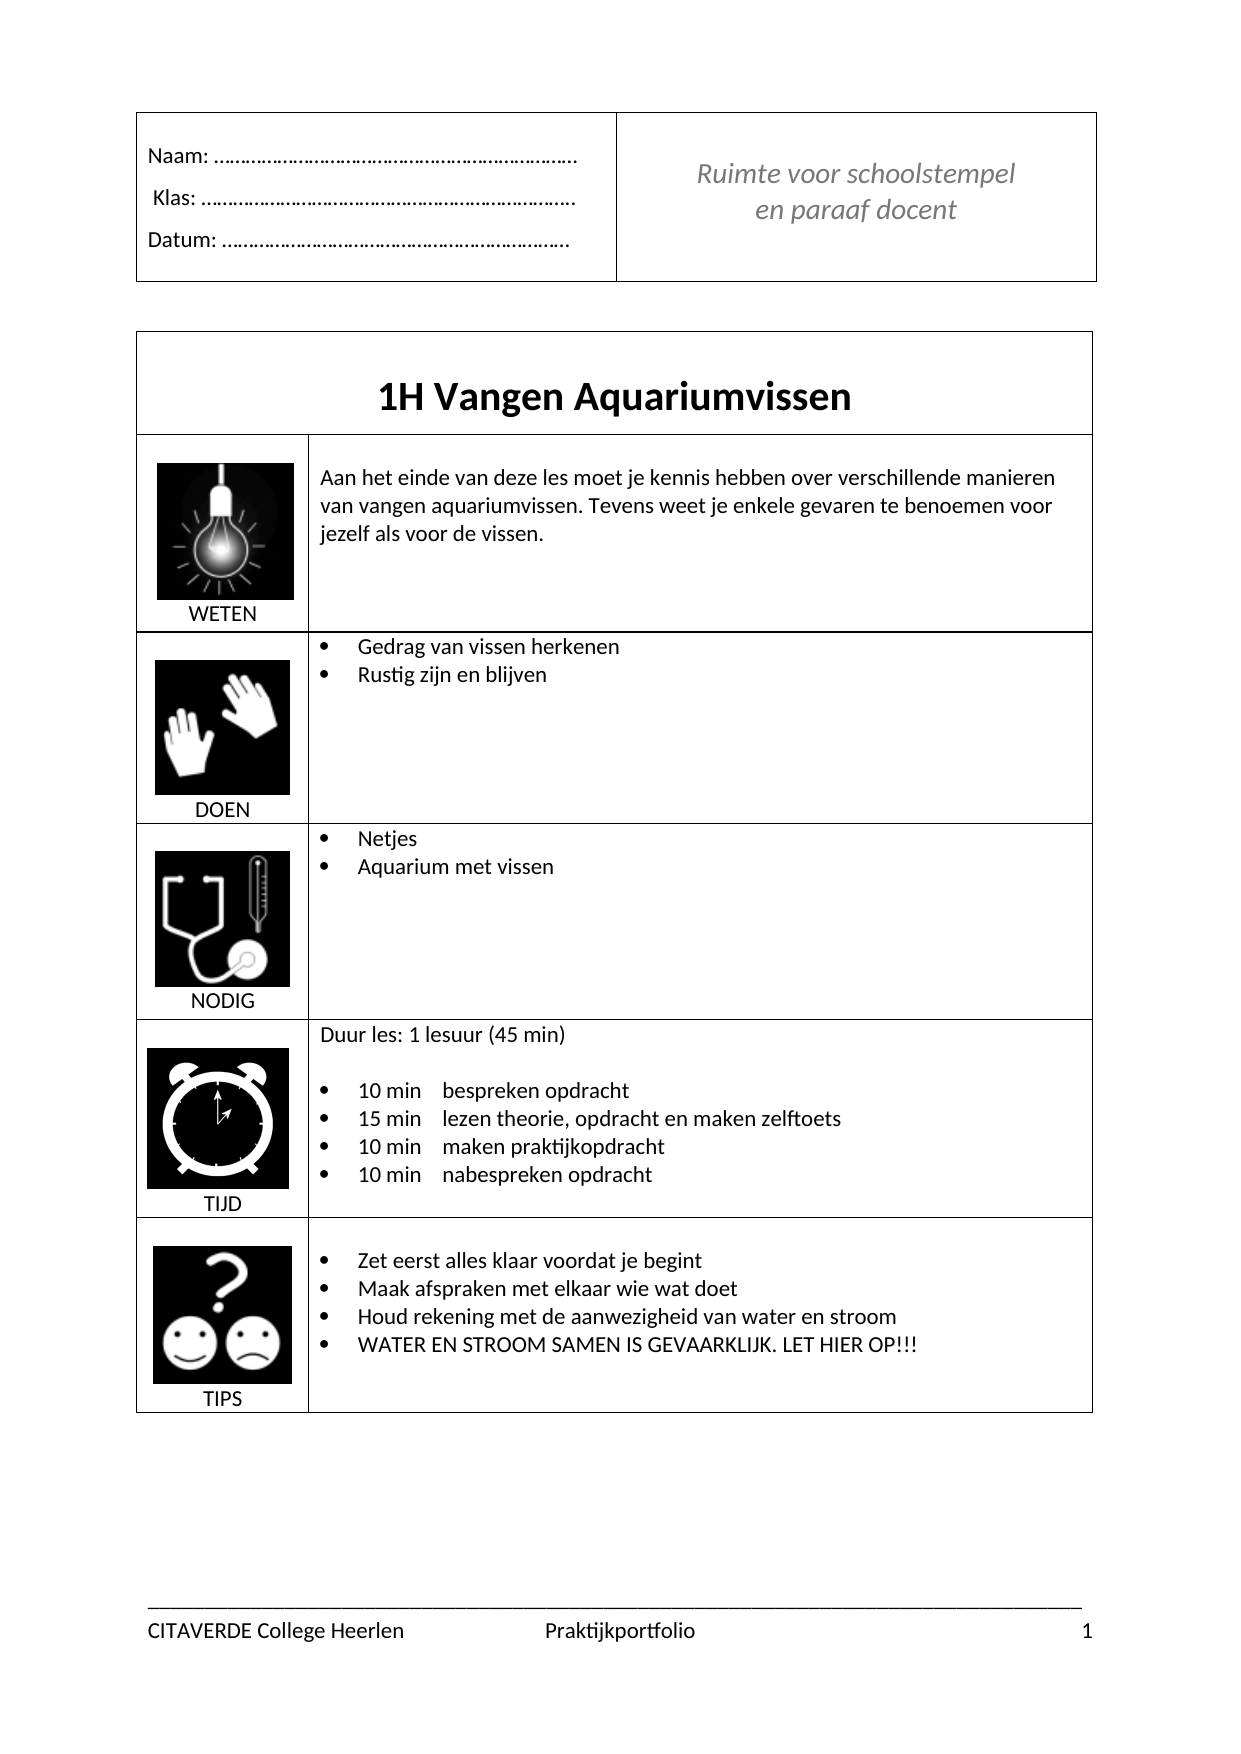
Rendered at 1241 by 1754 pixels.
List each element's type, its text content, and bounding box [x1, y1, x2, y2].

table_cell Aan het einde van deze les moet je kennis hebben over verschillende manieren van vangen aquariumvissen. Tevens weet je enkele gevaren te benoemen voor jezelf als voor de vissen. [309, 435, 1092, 631]
picture [153, 1246, 292, 1384]
picture [157, 463, 294, 600]
picture [155, 851, 290, 987]
table_cell Zet eerst alles klaar voordat je begint Maak afspraken met elkaar wie wat doet Houd rekening met de aanwezigheid van water en stroom WATER EN STROOM SAMEN IS GEVAARKLIJK. LET HIER OP!!! [309, 1218, 1092, 1412]
table_header 1H Vangen Aquariumvissen [137, 332, 1092, 434]
table_cell Netjes Aquarium met vissen [309, 824, 1092, 1019]
table_cell WETEN [137, 435, 308, 631]
table_cell TIJD [137, 1020, 308, 1217]
table_cell NODIG [137, 824, 308, 1019]
table_cell Gedrag van vissen herkenen Rustig zijn en blijven [309, 633, 1092, 823]
table_cell Duur les: 1 lesuur (45 min) 10 min bespreken opdracht 15 min lezen theorie, opdracht en maken zelftoets 10 min maken praktijkopdracht 10 min nabespreken opdracht [309, 1020, 1092, 1217]
picture [155, 660, 290, 795]
picture [147, 1048, 289, 1189]
table_cell DOEN [137, 633, 308, 823]
table_cell TIPS [137, 1218, 308, 1412]
table_header Naam: …………………………………………………………… Klas: …………………………………………………………….. Datum: ………………………………………………………… [137, 113, 616, 281]
table_header Ruimte voor schoolstempel en paraaf docent [617, 113, 1096, 281]
